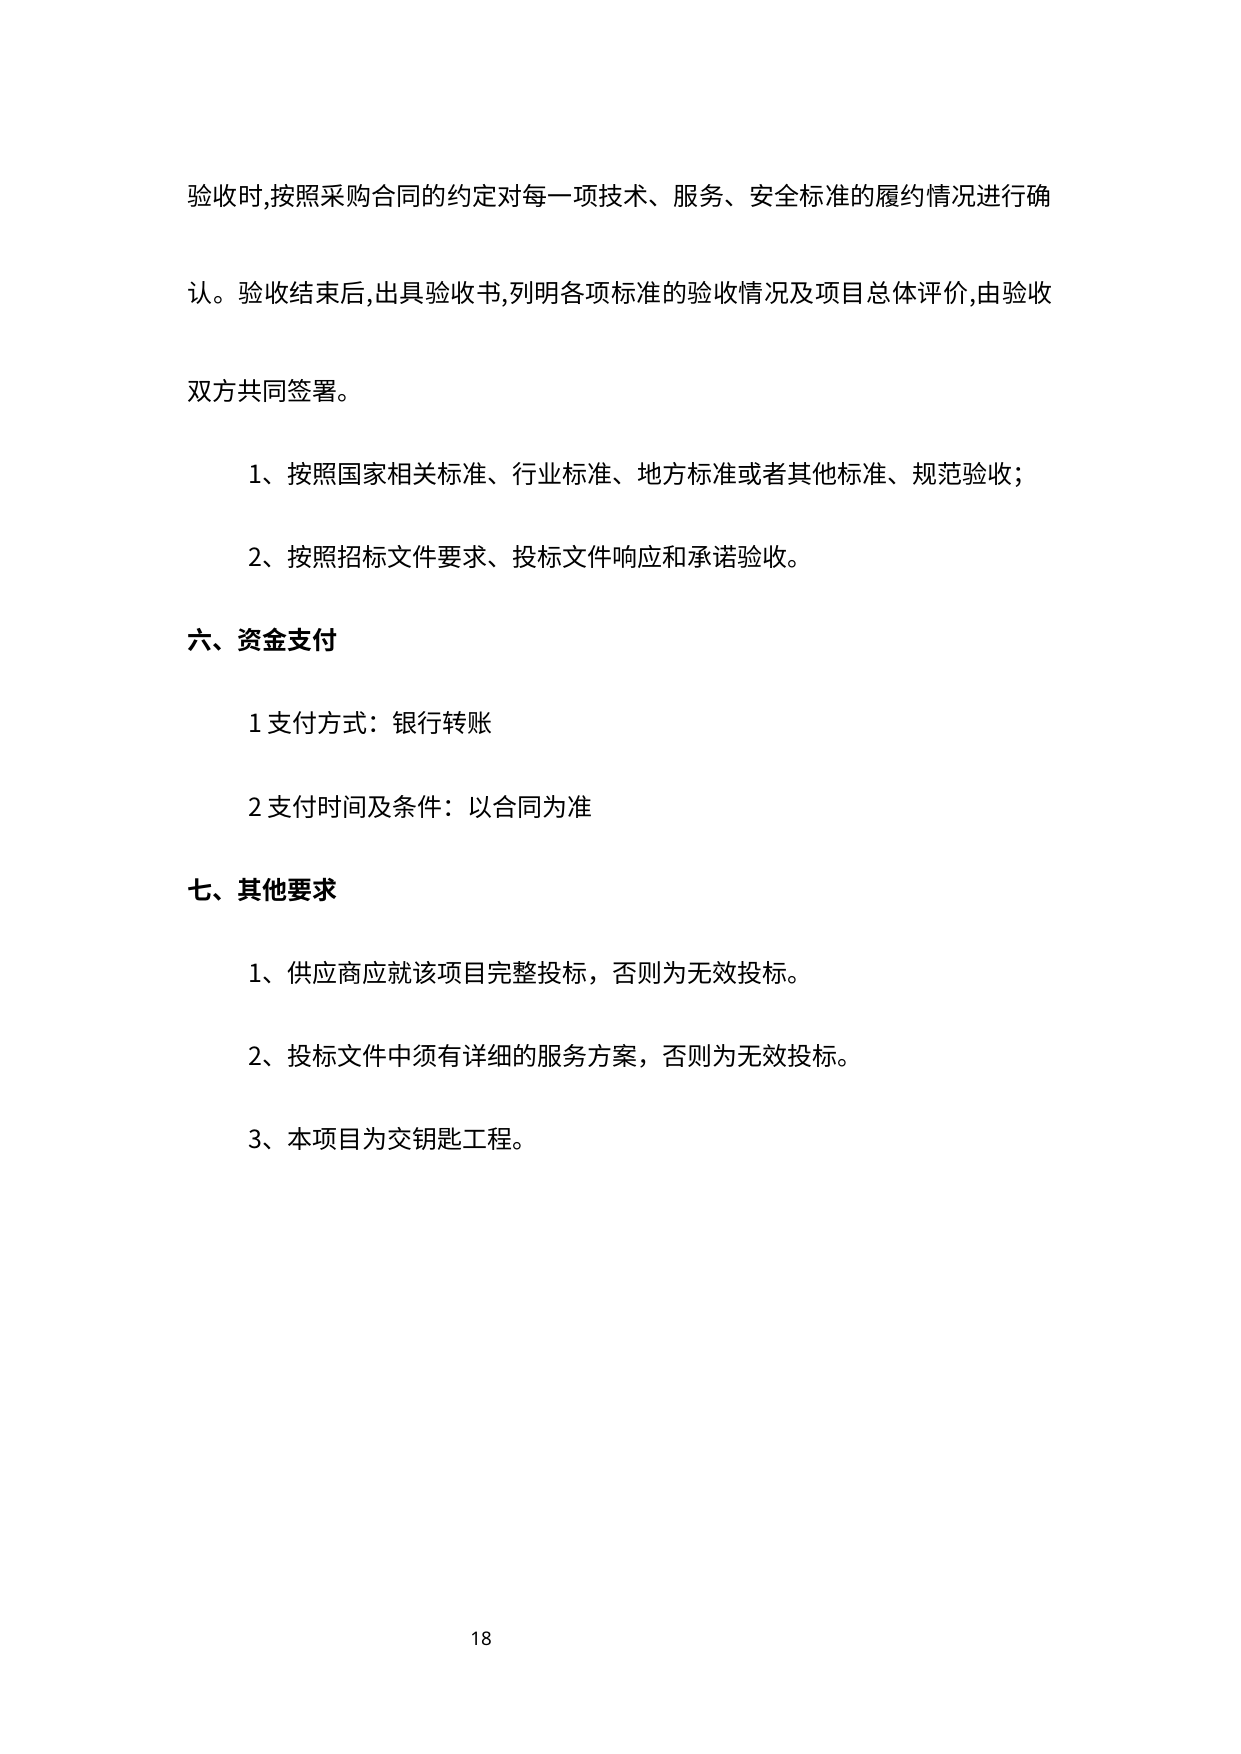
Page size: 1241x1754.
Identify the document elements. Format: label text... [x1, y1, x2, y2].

text 七、其他要求 [187, 856, 1053, 921]
text 六、资金支付 [187, 606, 1053, 671]
text 1、供应商应就该项目完整投标，否则为无效投标。 [187, 939, 1053, 1004]
text 1支付方式：银行转账 [187, 689, 1053, 754]
text 1、按照国家相关标准、行业标准、地方标准或者其他标准、规范验收； [187, 440, 1053, 505]
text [187, 162, 1053, 422]
text 2、投标文件中须有详细的服务方案，否则为无效投标。 [187, 1022, 1053, 1087]
text 2、按照招标文件要求、投标文件响应和承诺验收。 [187, 523, 1053, 588]
text 2支付时间及条件：以合同为准 [187, 773, 1053, 838]
text 3、本项目为交钥匙工程。 [187, 1105, 1053, 1170]
